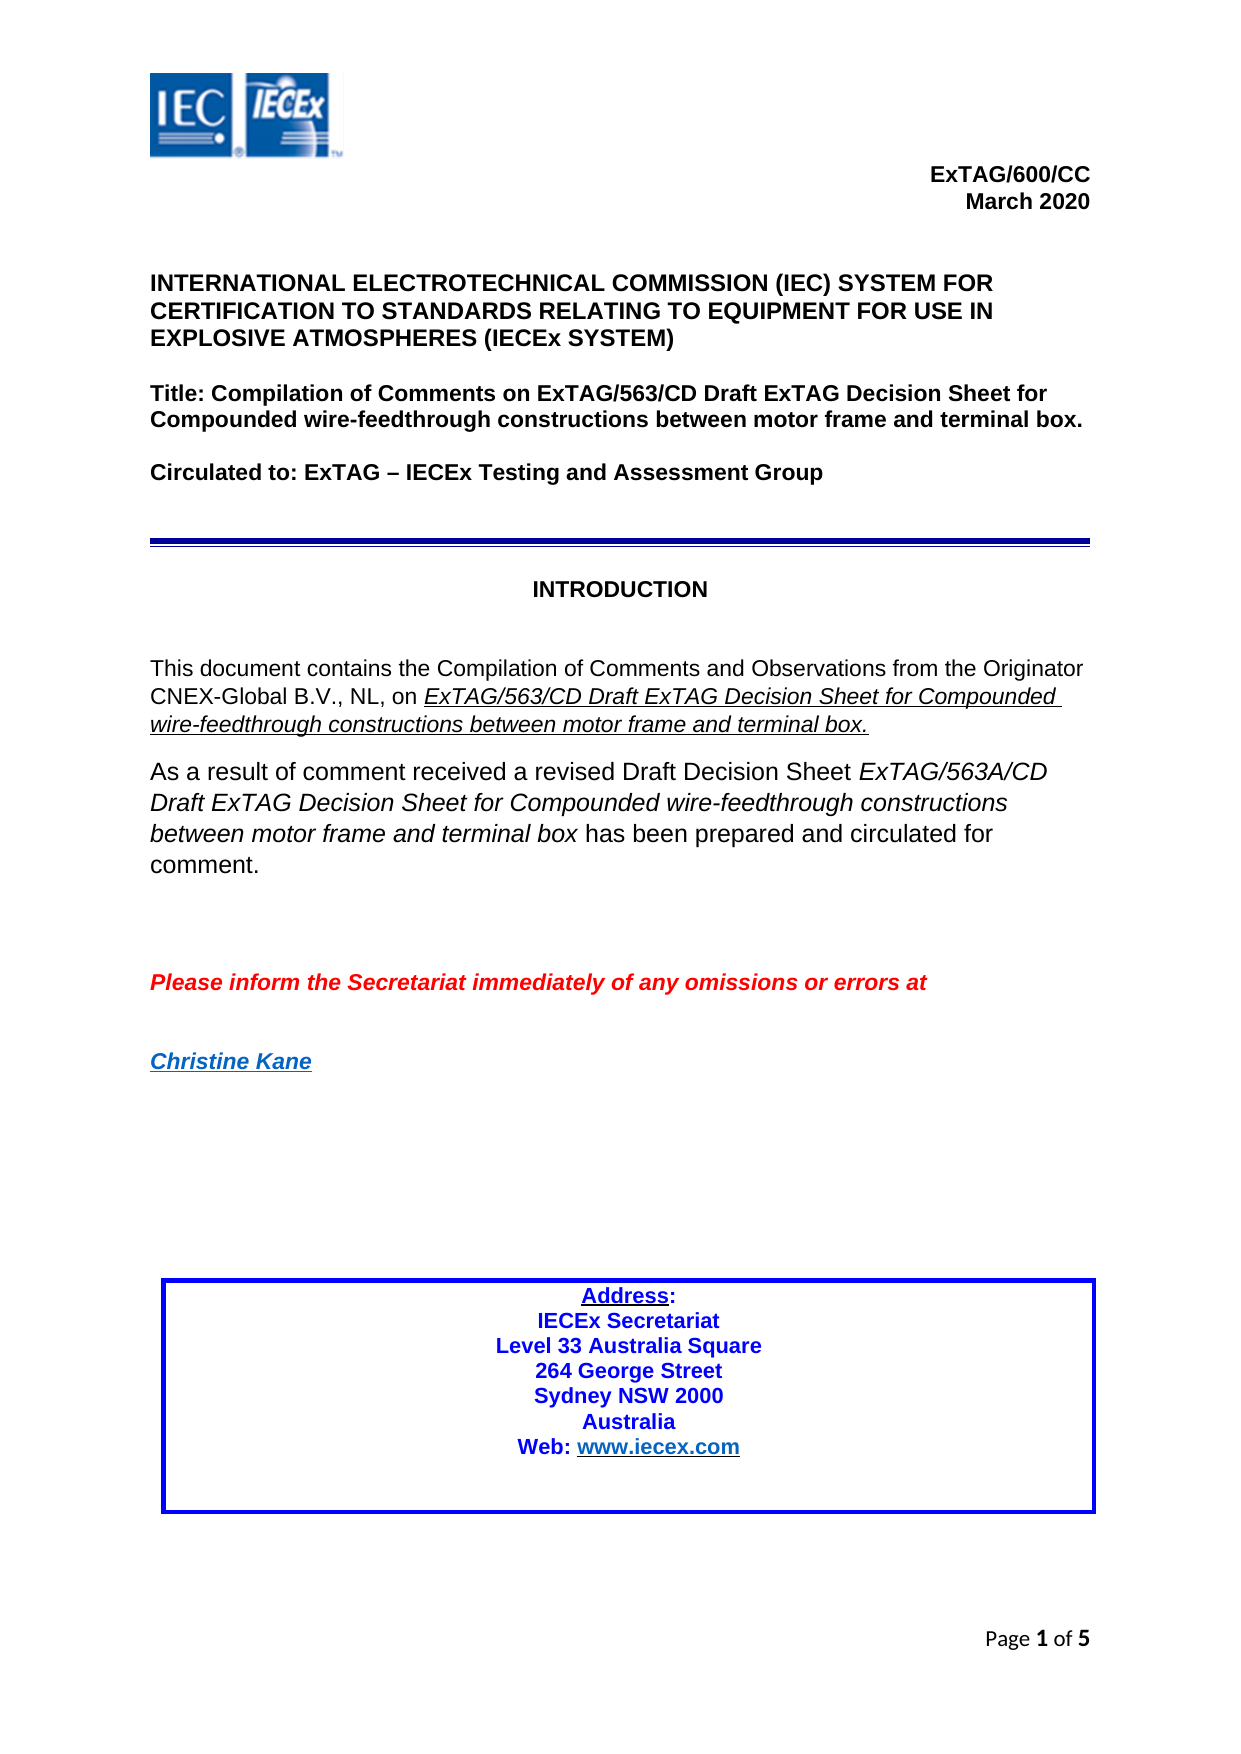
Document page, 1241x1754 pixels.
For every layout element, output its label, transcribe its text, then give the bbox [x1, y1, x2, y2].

text INTRODUCTION [150, 576, 1090, 602]
text This document contains the Compilation of Comments and Observations from the Originator CNEX-Global B.V., NL, on ExTAG/563/CD Draft ExTAG Decision Sheet for Compounded wire-feedthrough constructions between motor frame and terminal box. [150, 654, 1090, 738]
text Circulated to: ExTAG – IECEx Testing and Assessment Group [150, 459, 1090, 485]
text Please inform the Secretariat immediately of any omissions or errors at [150, 969, 1090, 995]
table_header Address: IECEx Secretariat Level 264 George Street NSW 2000 Web: www.iecex.com [166, 1283, 1092, 1509]
text INTERNATIONAL ELECTROTECHNICAL COMMISSION (IEC) SYSTEM FOR CERTIFICATION TO STANDARDS RELATING TO EQUIPMENT FOR USE IN EXPLOSIVE ATMOSPHERES (IECEx SYSTEM) [150, 269, 1090, 352]
picture [150, 73, 347, 162]
text As a result of comment received a revised Draft Decision Sheet ExTAG/563A/CD Draft ExTAG Decision Sheet for Compounded wire-feedthrough constructions between motor frame and terminal box has been prepared and circulated for comment. [150, 757, 1090, 878]
text Christine Kane [150, 1048, 1090, 1074]
text Title: Compilation of Comments on ExTAG/563/CD Draft ExTAG Decision Sheet for Compounded wire-feedthrough constructions between motor frame and terminal box. [150, 379, 1090, 432]
